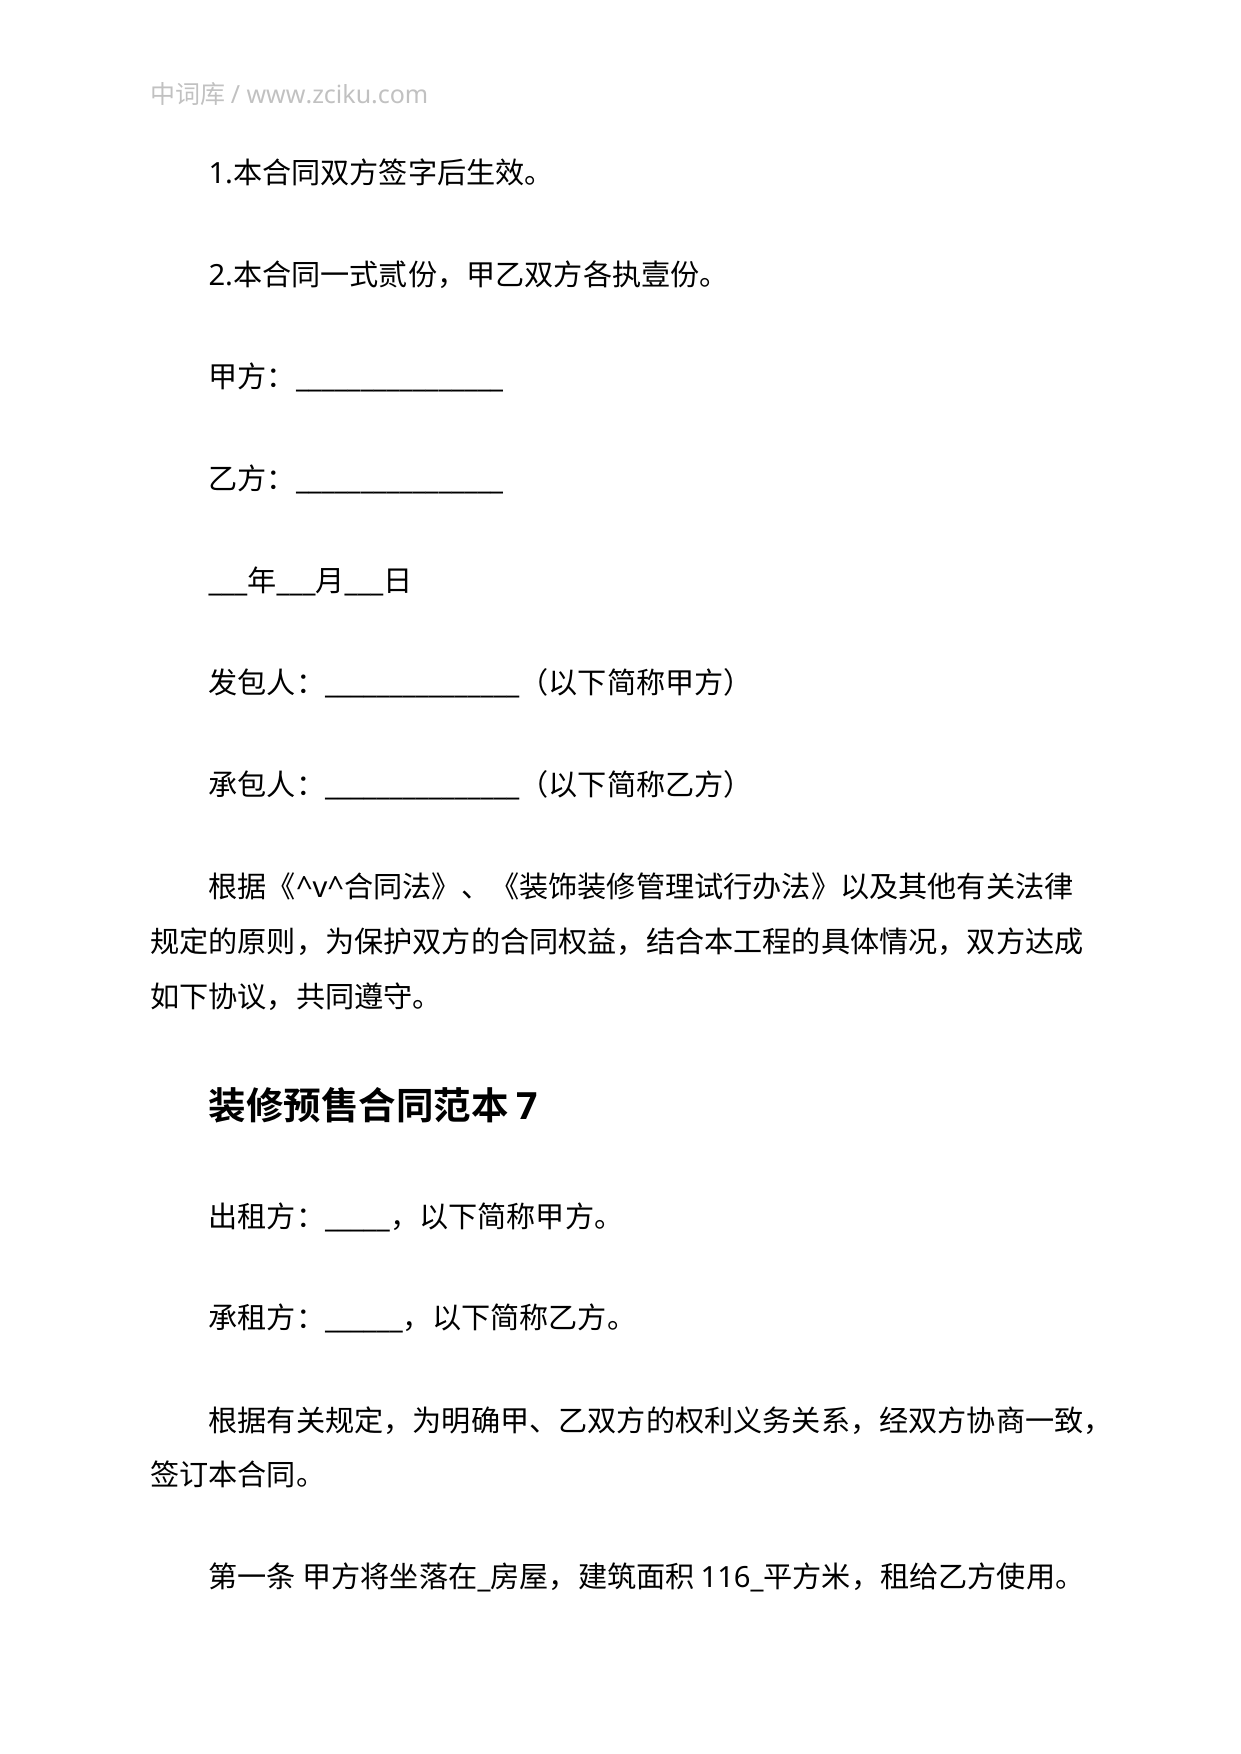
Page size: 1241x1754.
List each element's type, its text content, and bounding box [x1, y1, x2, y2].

text 承包人：_______________（以下简称乙方） [150, 762, 1090, 804]
text 装修预售合同范本7 [150, 1076, 1090, 1130]
text 甲方：________________ [150, 354, 1090, 396]
text 承租方：______，以下简称乙方。 [150, 1295, 1090, 1337]
text 根据有关规定，为明确甲、乙双方的权利义务关系，经双方协商一致，签订本合同。 [150, 1397, 1090, 1494]
text 根据《^v^合同法》、《装饰装修管理试行办法》以及其他有关法律规定的原则，为保护双方的合同权益，结合本工程的具体情况，双方达成如下协议，共同遵守。 [150, 864, 1090, 1016]
text 1.本合同双方签字后生效。 [150, 150, 1090, 192]
text 2.本合同一式贰份，甲乙双方各执壹份。 [150, 252, 1090, 294]
text ___年___月___日 [150, 558, 1090, 600]
text 出租方：_____，以下简称甲方。 [150, 1193, 1090, 1236]
text 发包人：_______________（以下简称甲方） [150, 660, 1090, 702]
text 第一条 甲方将坐落在_房屋，建筑面积116_平方米，租给乙方使用。 [150, 1554, 1090, 1596]
text 乙方：________________ [150, 456, 1090, 498]
